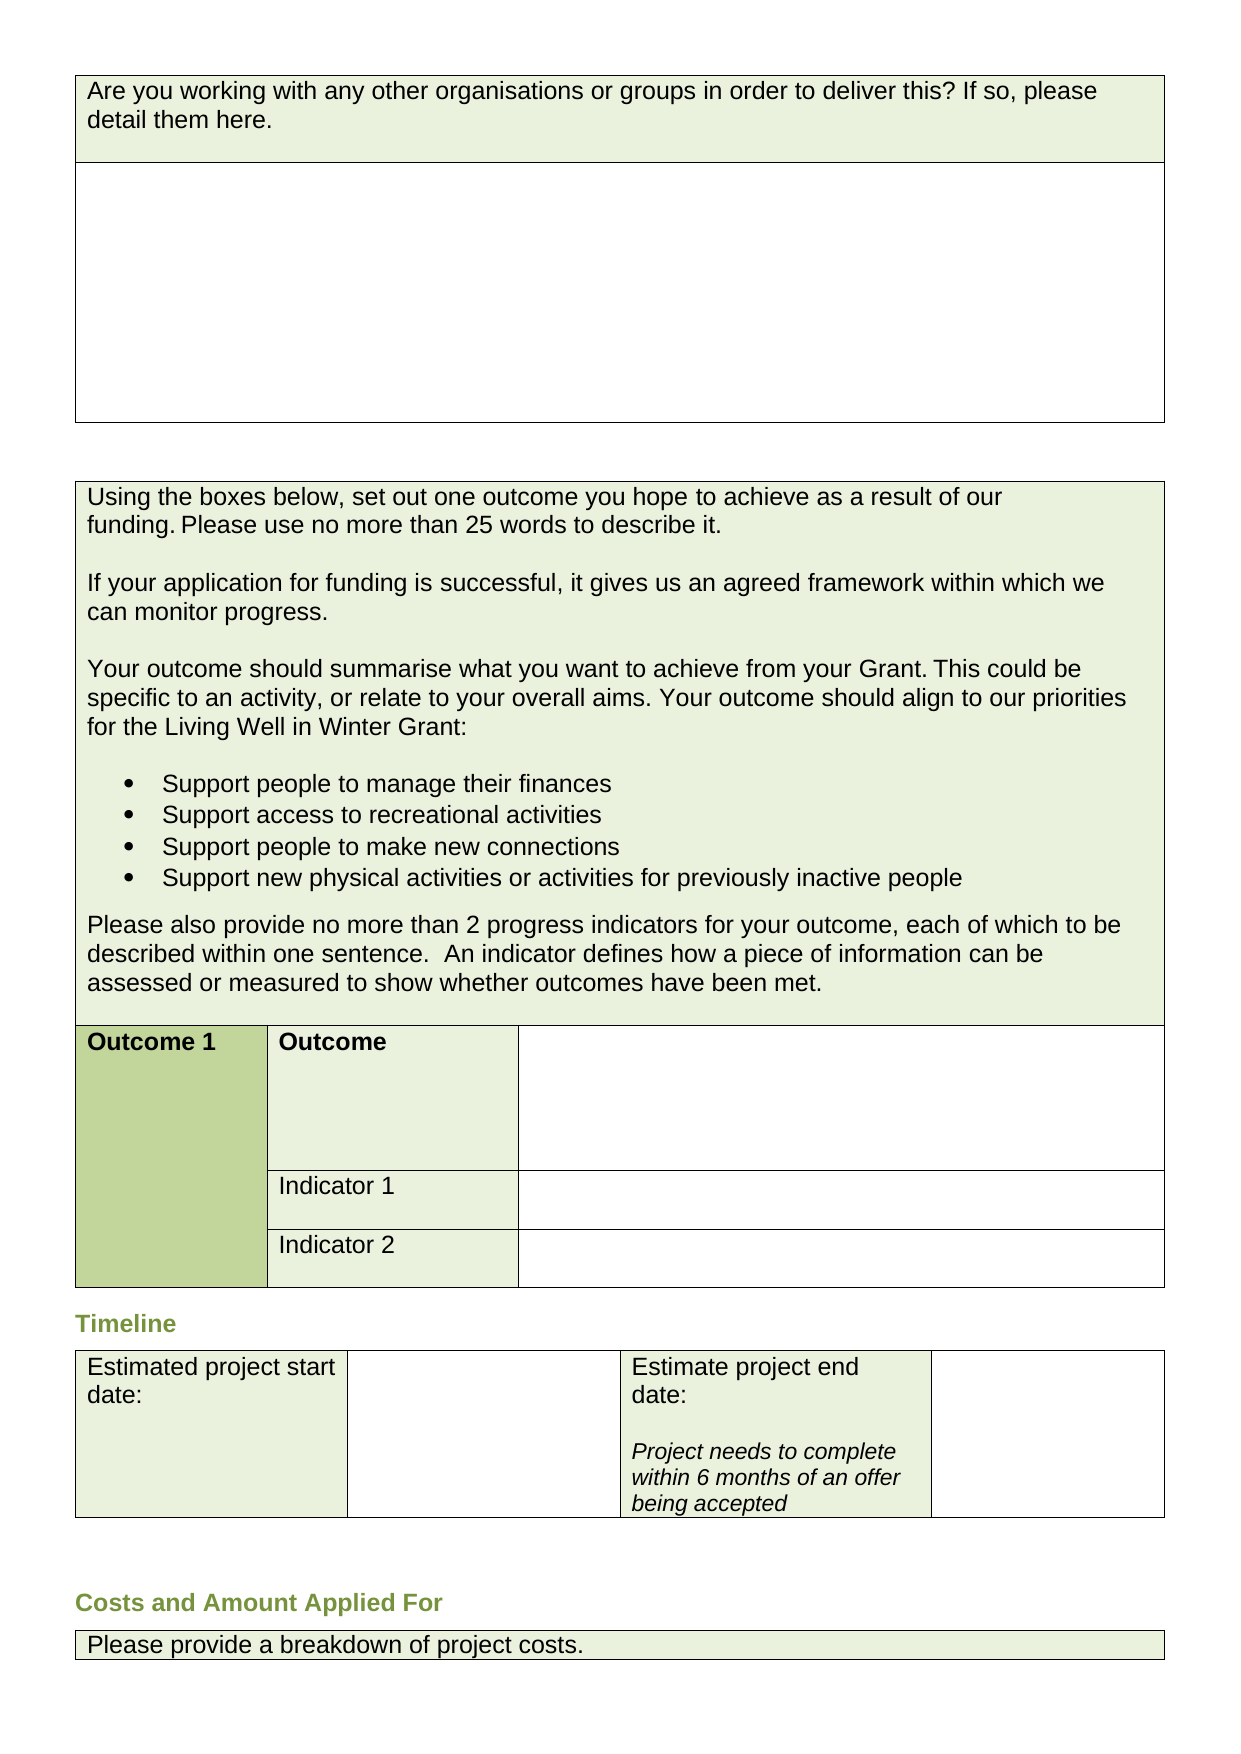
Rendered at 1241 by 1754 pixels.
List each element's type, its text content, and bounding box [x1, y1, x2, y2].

table_cell Outcome [268, 1026, 518, 1170]
table_header Estimated project start date: [76, 1351, 347, 1517]
table_cell [519, 1026, 1164, 1170]
subtitle Costs and Amount Applied For [75, 1588, 1165, 1617]
table_cell [76, 163, 1164, 422]
table_cell Outcome 1 [76, 1026, 267, 1287]
table_header [348, 1351, 620, 1517]
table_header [76, 1631, 1164, 1659]
table_cell [519, 1171, 1164, 1229]
table_header [932, 1351, 1164, 1517]
table_cell Indicator 2 [268, 1230, 518, 1287]
table_header Are you working with any other organisations or groups in order to deliver this? If so, please detail them here. [76, 76, 1164, 162]
table_cell Indicator 1 [268, 1171, 518, 1229]
table_header Estimate project end date: Project needs to complete within 6 months of an offer being accepted [621, 1351, 931, 1517]
table_cell [519, 1230, 1164, 1287]
table_header Using the boxes below, set out one outcome you hope to achieve as a result of our funding. Please use no more than 25 words to describe it. If your application for funding is successful, it gives us an agreed framework within which we can monitor progress. Your outcome should summarise what you want to achieve from your Grant. This could be specific to an activity, or relate to your overall aims. Your outcome should align to our priorities for the Living Well in Winter Grant: Support people to manage their finances Support access to recreational activities Support people to make new connections Support new physical activities or activities for previously inactive people Please also provide no more than 2 progress indicators for your outcome, each of which to be described within one sentence. An indicator defines how a piece of information can be assessed or measured to show whether outcomes have been met. [76, 482, 1164, 1025]
subtitle Timeline [75, 1309, 1165, 1338]
